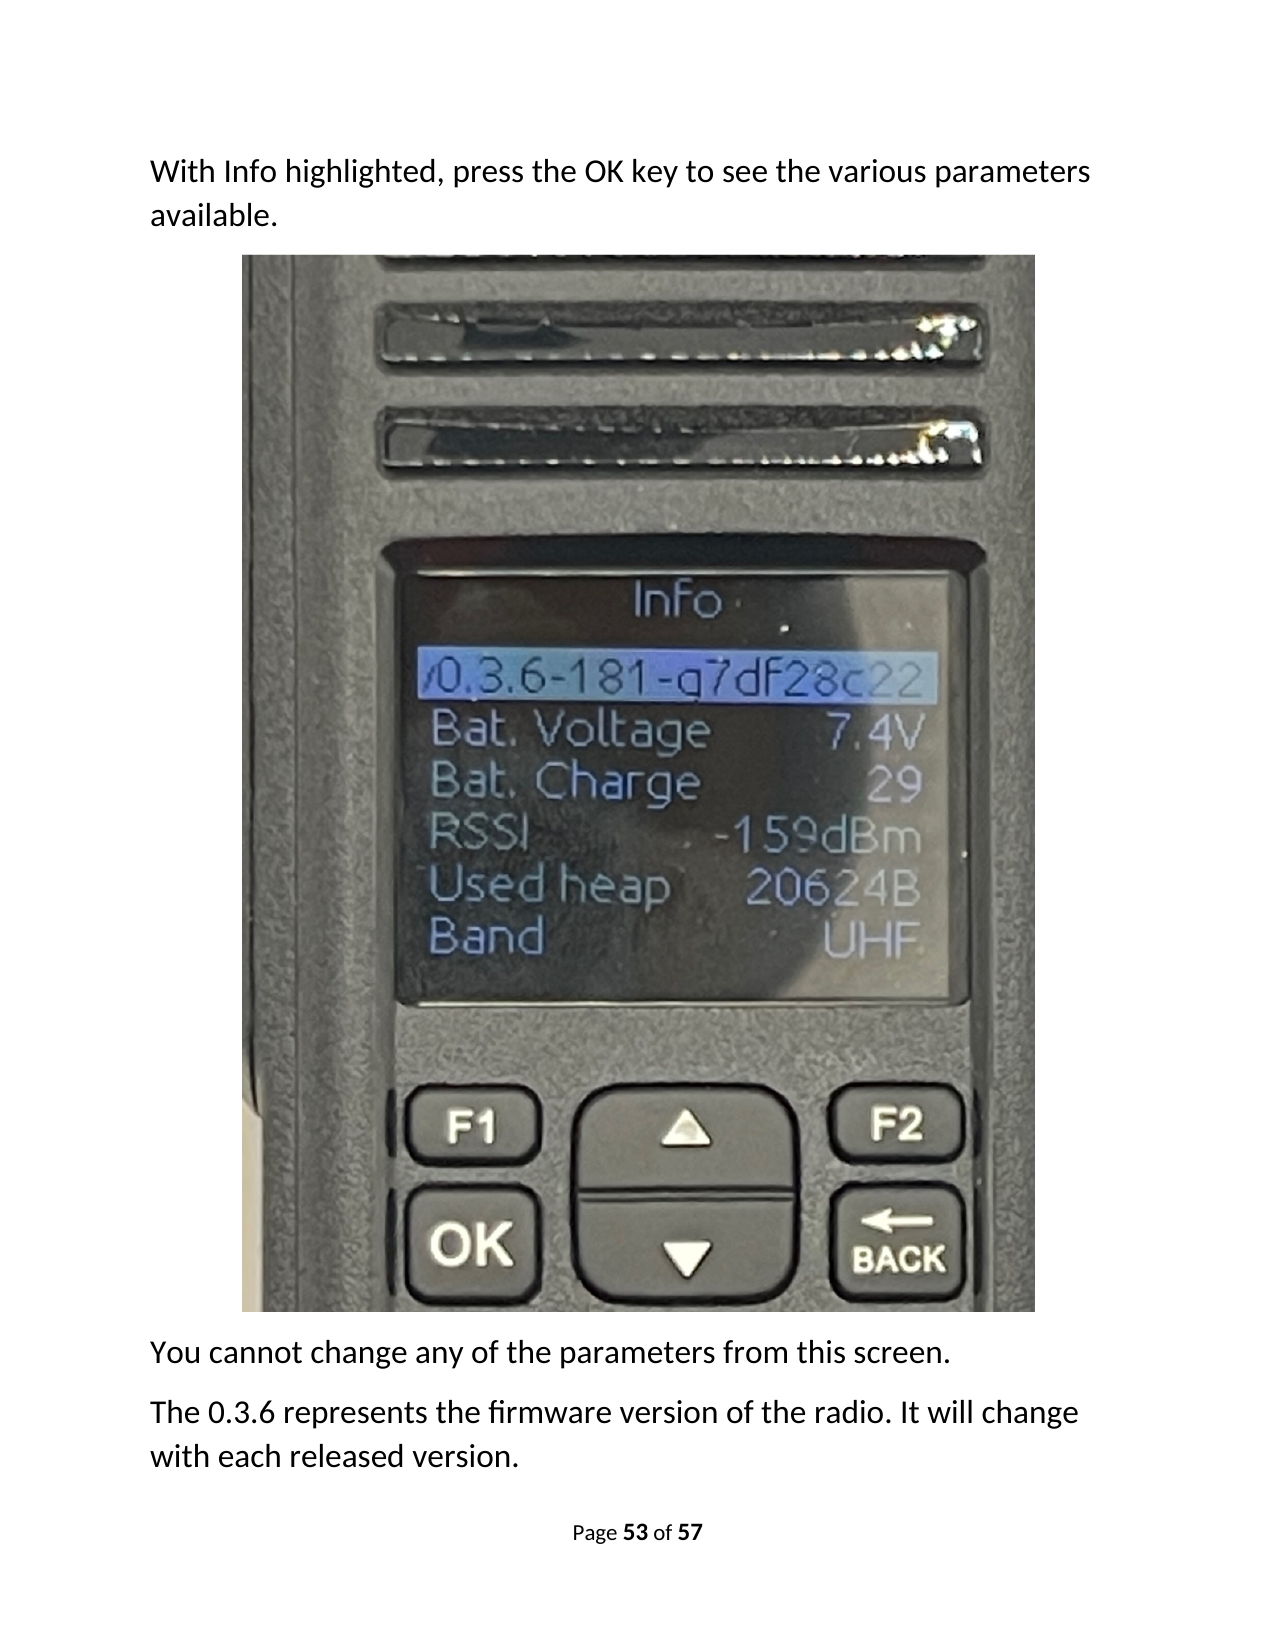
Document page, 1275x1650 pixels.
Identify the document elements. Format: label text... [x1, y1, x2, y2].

text With Info highlighted, press the OK key to see the various parameters available. [150, 150, 1125, 235]
text You cannot change any of the parameters from this screen. [150, 1331, 1125, 1371]
picture [242, 256, 1035, 1311]
text The 0.3.6 represents the firmware version of the radio. It will change with each released version. [150, 1391, 1125, 1476]
